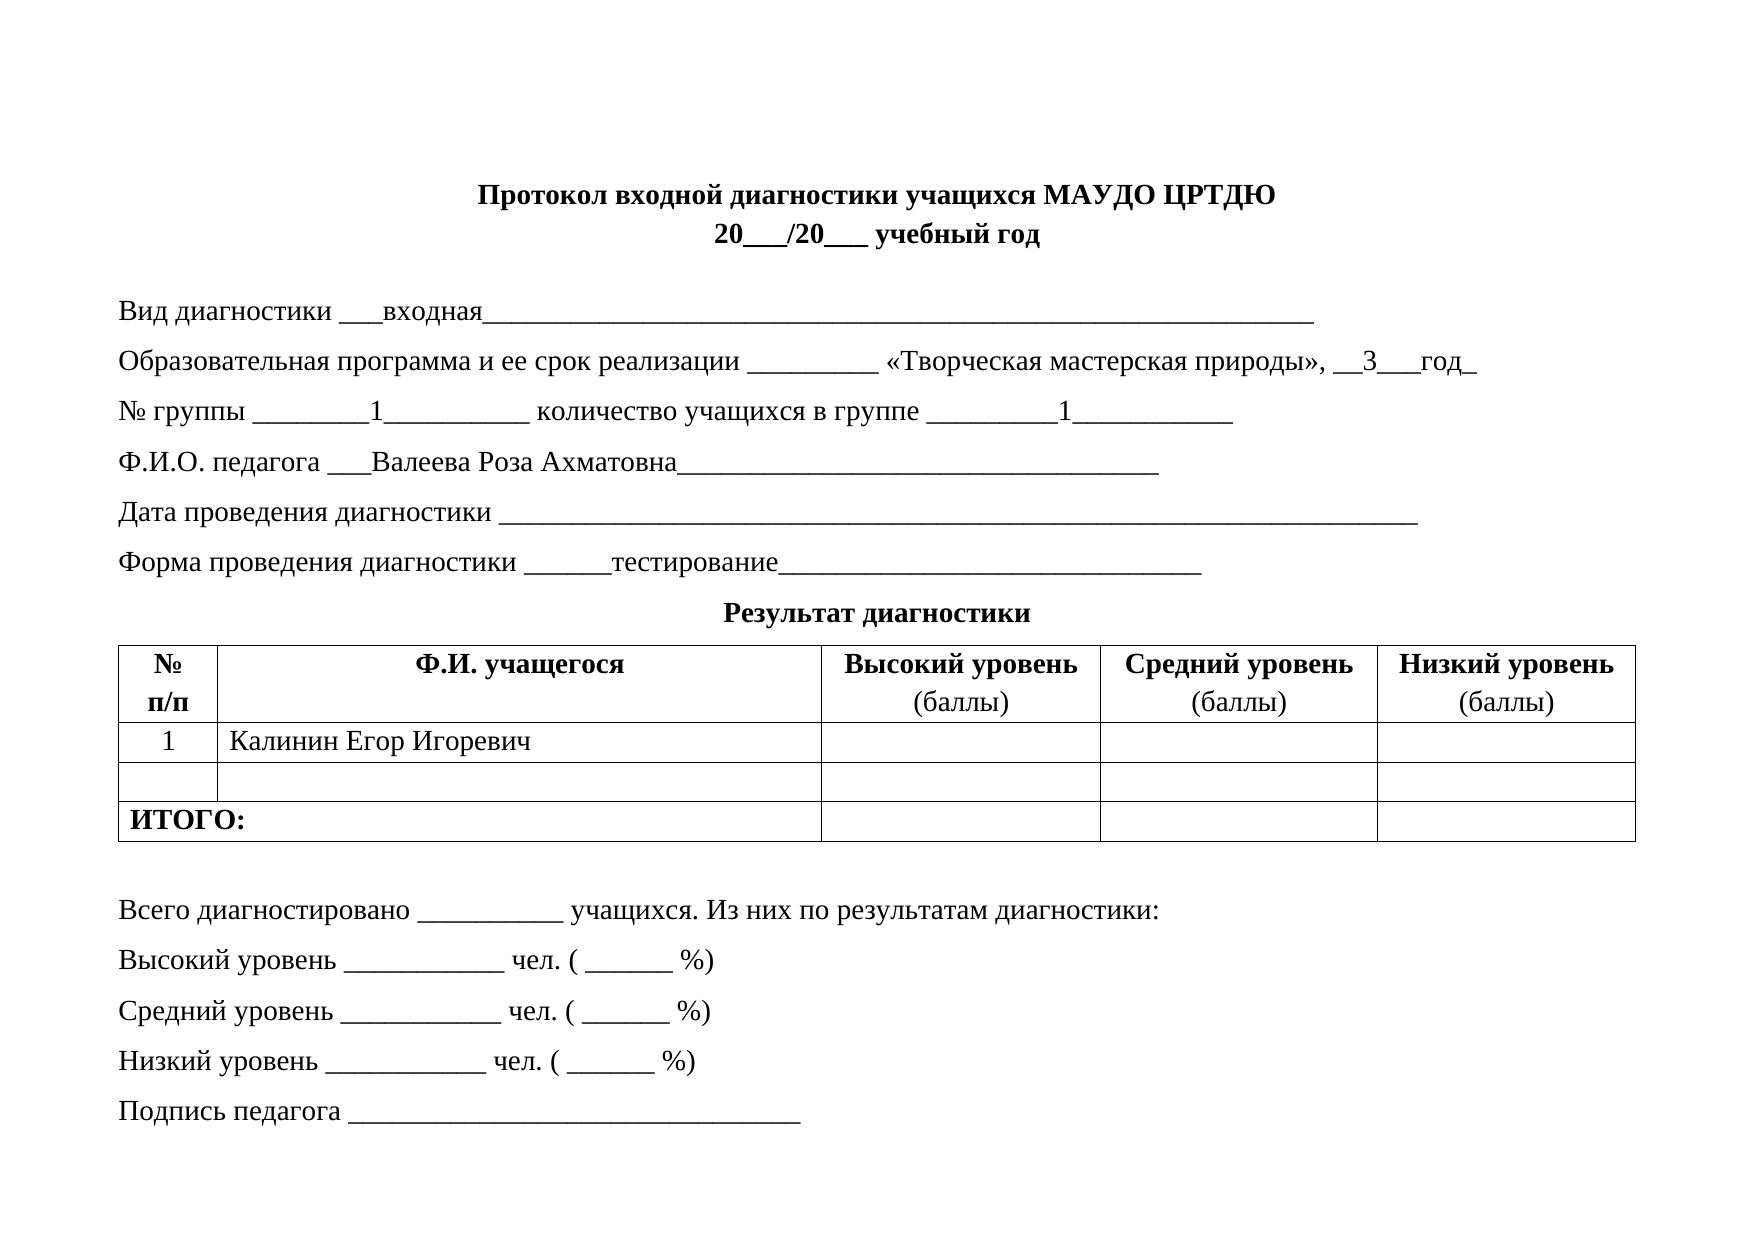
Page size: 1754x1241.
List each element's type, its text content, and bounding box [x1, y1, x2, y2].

text Низкий уровень ___________ чел. ( ______ %) [118, 1043, 1636, 1077]
table_cell [1101, 802, 1377, 841]
text Форма проведения диагностики ______тестирование_____________________________ [118, 544, 1636, 578]
text Вид диагностики ___входная_________________________________________________________ [118, 293, 1636, 326]
text Протокол входной диагностики учащихся МАУДО ЦРТДЮ [118, 177, 1636, 211]
text Высокий уровень ___________ чел. ( ______ %) [118, 942, 1636, 976]
table_cell [218, 763, 821, 801]
table_header Ф.И. учащегося [218, 646, 821, 722]
table_cell [1101, 723, 1377, 762]
table_cell ИТОГО: [119, 802, 821, 841]
text № группы ________1__________ количество учащихся в группе _________1___________ [118, 393, 1636, 427]
text Результат диагностики [118, 595, 1636, 628]
table_cell 1 [119, 723, 217, 762]
table_header Средний уровень (баллы) [1101, 646, 1377, 722]
text Средний уровень ___________ чел. ( ______ %) [118, 993, 1636, 1026]
text Ф.И.О. педагога ___Валеева Роза Ахматовна_________________________________ [118, 444, 1636, 477]
text Всего диагностировано __________ учащихся. Из них по результатам диагностики: [118, 892, 1636, 926]
table_header Низкий уровень (баллы) [1378, 646, 1635, 722]
text Дата проведения диагностики _______________________________________________________________ [118, 494, 1636, 528]
table_cell [822, 802, 1100, 841]
table_cell [822, 763, 1100, 801]
table_cell [1378, 802, 1635, 841]
table_cell [822, 723, 1100, 762]
text Подпись педагога _______________________________ [118, 1093, 1636, 1127]
table_cell [1378, 723, 1635, 762]
text 20___/20___ учебный год [118, 216, 1636, 249]
table_cell [1378, 763, 1635, 801]
table_header № п/п [119, 646, 217, 722]
table_header Высокий уровень (баллы) [822, 646, 1100, 722]
table_cell [119, 763, 217, 801]
text Образовательная программа и ее срок реализации _________ «Творческая мастерская природы», __3___год_ [118, 343, 1636, 377]
table_cell [1101, 763, 1377, 801]
table_cell Калинин Егор Игоревич [218, 723, 821, 762]
